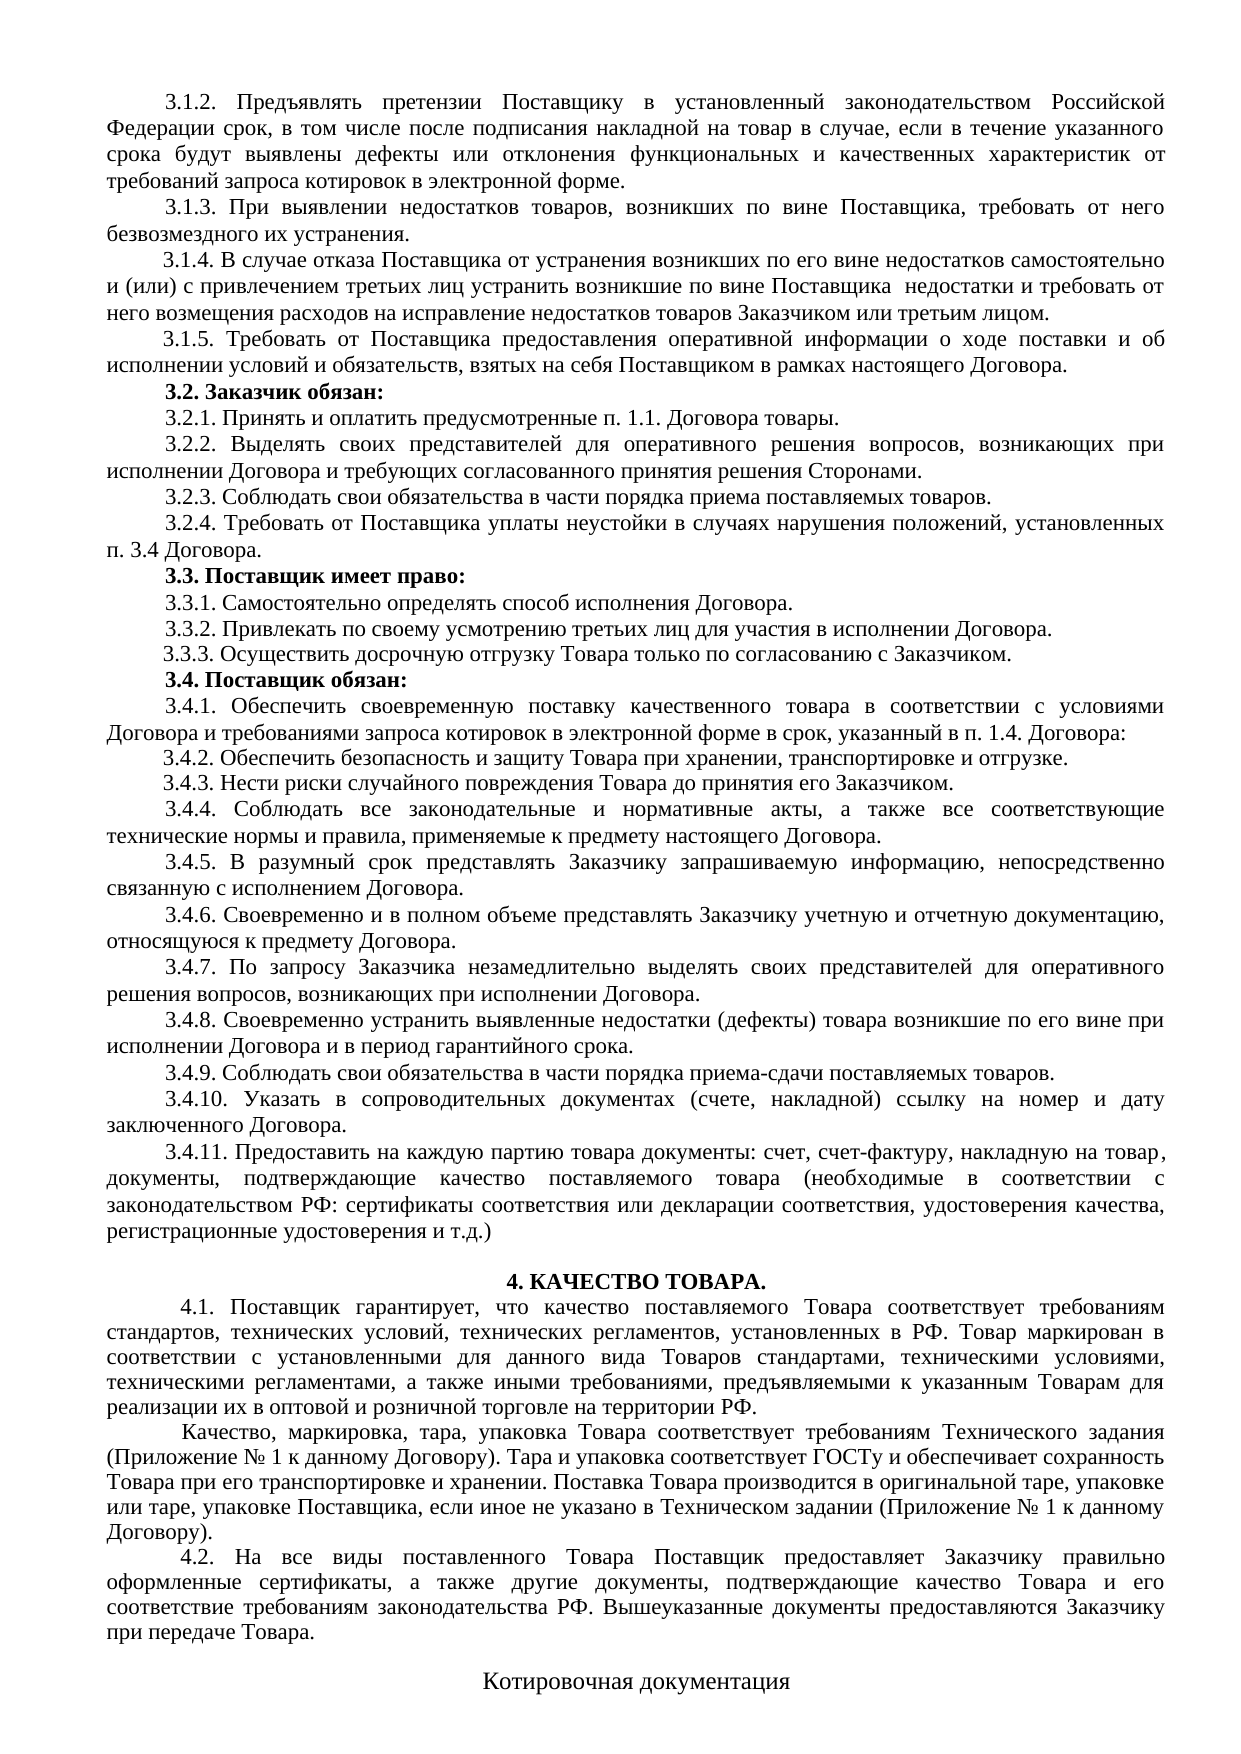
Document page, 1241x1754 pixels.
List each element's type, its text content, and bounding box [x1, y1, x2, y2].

text 4. КАЧЕСТВО ТОВАРА. [106, 1270, 1166, 1295]
text 3.3.2. Привлекать по своему усмотрению третьих лиц для участия в исполнении Договора. [106, 615, 1166, 641]
text 3.2.4. Требовать от Поставщика уплаты неустойки в случаях нарушения положений, установленных п. 3.4 Договора. [106, 509, 1166, 562]
text 3.1.4. В случае отказа Поставщика от устранения возникших по его вине недостатков самостоятельно и (или) с привлечением третьих лиц устранить возникшие по вине Поставщика недостатки и требовать от него возмещения расходов на исправление недостатков товаров Заказчиком или третьим лицом. [106, 246, 1166, 325]
text Качество, маркировка, тара, упаковка Товара соответствует требованиям Технического задания (Приложение № 1 к данному Договору). Тара и упаковка соответствует ГОСТу и обеспечивает сохранность Товара при его транспортировке и хранении. Поставка Товара производится в оригинальной таре, упаковке или таре, упаковке Поставщика, если иное не указано в Техническом задании (Приложение № 1 к данному Договору). [106, 1420, 1166, 1545]
text 3.4.11. Предоставить на каждую партию товара документы: счет, счет-фактуру, накладную на товар, документы, подтверждающие качество поставляемого товара (необходимые в соответствии с законодательством РФ: сертификаты соответствия или декларации соответствия, удостоверения качества, регистрационные удостоверения и т.д.) [106, 1138, 1166, 1243]
text 4.2. На все виды поставленного Товара Поставщик предоставляет Заказчику правильно оформленные сертификаты, а также другие документы, подтверждающие качество Товара и его соответствие требованиям законодательства РФ. Вышеуказанные документы предоставляются Заказчику при передаче Товара. [106, 1545, 1166, 1645]
text 3.1.5. Требовать от Поставщика предоставления оперативной информации о ходе поставки и об исполнении условий и обязательств, взятых на себя Поставщиком в рамках настоящего Договора. [106, 325, 1166, 378]
text 3.4.6. Своевременно и в полном объеме представлять Заказчику учетную и отчетную документацию, относящуюся к предмету Договора. [106, 901, 1166, 953]
text 3.1.2. Предъявлять претензии Поставщику в установленный законодательством Российской Федерации срок, в том числе после подписания накладной на товар в случае, если в течение указанного срока будут выявлены дефекты или отклонения функциональных и качественных характеристик от требований запроса котировок в электронной форме. [106, 88, 1166, 193]
text 3.2. Заказчик обязан: [106, 378, 1166, 404]
text 3.4.1. Обеспечить своевременную поставку качественного товара в соответствии с условиями Договора и требованиями запроса котировок в электронной форме в срок, указанный в п. 1.4. Договора: [106, 693, 1166, 745]
text 3.2.3. Соблюдать свои обязательства в части порядка приема поставляемых товаров. [106, 483, 1166, 509]
text 3.4.5. В разумный срок представлять Заказчику запрашиваемую информацию, непосредственно связанную с исполнением Договора. [106, 848, 1166, 901]
text 3.1.3. При выявлении недостатков товаров, возникших по вине Поставщика, требовать от него безвозмездного их устранения. [106, 193, 1166, 246]
text 3.2.2. Выделять своих представителей для оперативного решения вопросов, возникающих при исполнении Договора и требующих согласованного принятия решения Сторонами. [106, 430, 1166, 483]
text 3.3.1. Самостоятельно определять способ исполнения Договора. [106, 588, 1166, 615]
text 3.4.9. Соблюдать свои обязательства в части порядка приема-сдачи поставляемых товаров. [106, 1059, 1166, 1085]
text 3.4.2. Обеспечить безопасность и защиту Товара при хранении, транспортировке и отгрузке. [106, 745, 1166, 770]
text 3.4.7. По запросу Заказчика незамедлительно выделять своих представителей для оперативного решения вопросов, возникающих при исполнении Договора. [106, 953, 1166, 1006]
text 4.1. Поставщик гарантирует, что качество поставляемого Товара соответствует требованиям стандартов, технических условий, технических регламентов, установленных в РФ. Товар маркирован в соответствии с установленными для данного вида Товаров стандартами, техническими условиями, техническими регламентами, а также иными требованиями, предъявляемыми к указанным Товарам для реализации их в оптовой и розничной торговле на территории РФ. [106, 1295, 1166, 1420]
text 3.3. Поставщик имеет право: [106, 562, 1166, 588]
text 3.4.8. Своевременно устранить выявленные недостатки (дефекты) товара возникшие по его вине при исполнении Договора и в период гарантийного срока. [106, 1006, 1166, 1059]
text 3.2.1. Принять и оплатить предусмотренные п. 1.1. Договора товары. [106, 404, 1166, 430]
text 3.4.4. Соблюдать все законодательные и нормативные акты, а также все соответствующие технические нормы и правила, применяемые к предмету настоящего Договора. [106, 795, 1166, 848]
text 3.4.10. Указать в сопроводительных документах (счете, накладной) ссылку на номер и дату заключенного Договора. [106, 1085, 1166, 1138]
text 3.3.3. Осуществить досрочную отгрузку Товара только по согласованию с Заказчиком. [106, 641, 1166, 666]
text 3.4. Поставщик обязан: [106, 666, 1166, 693]
text 3.4.3. Нести риски случайного повреждения Товара до принятия его Заказчиком. [106, 770, 1166, 795]
